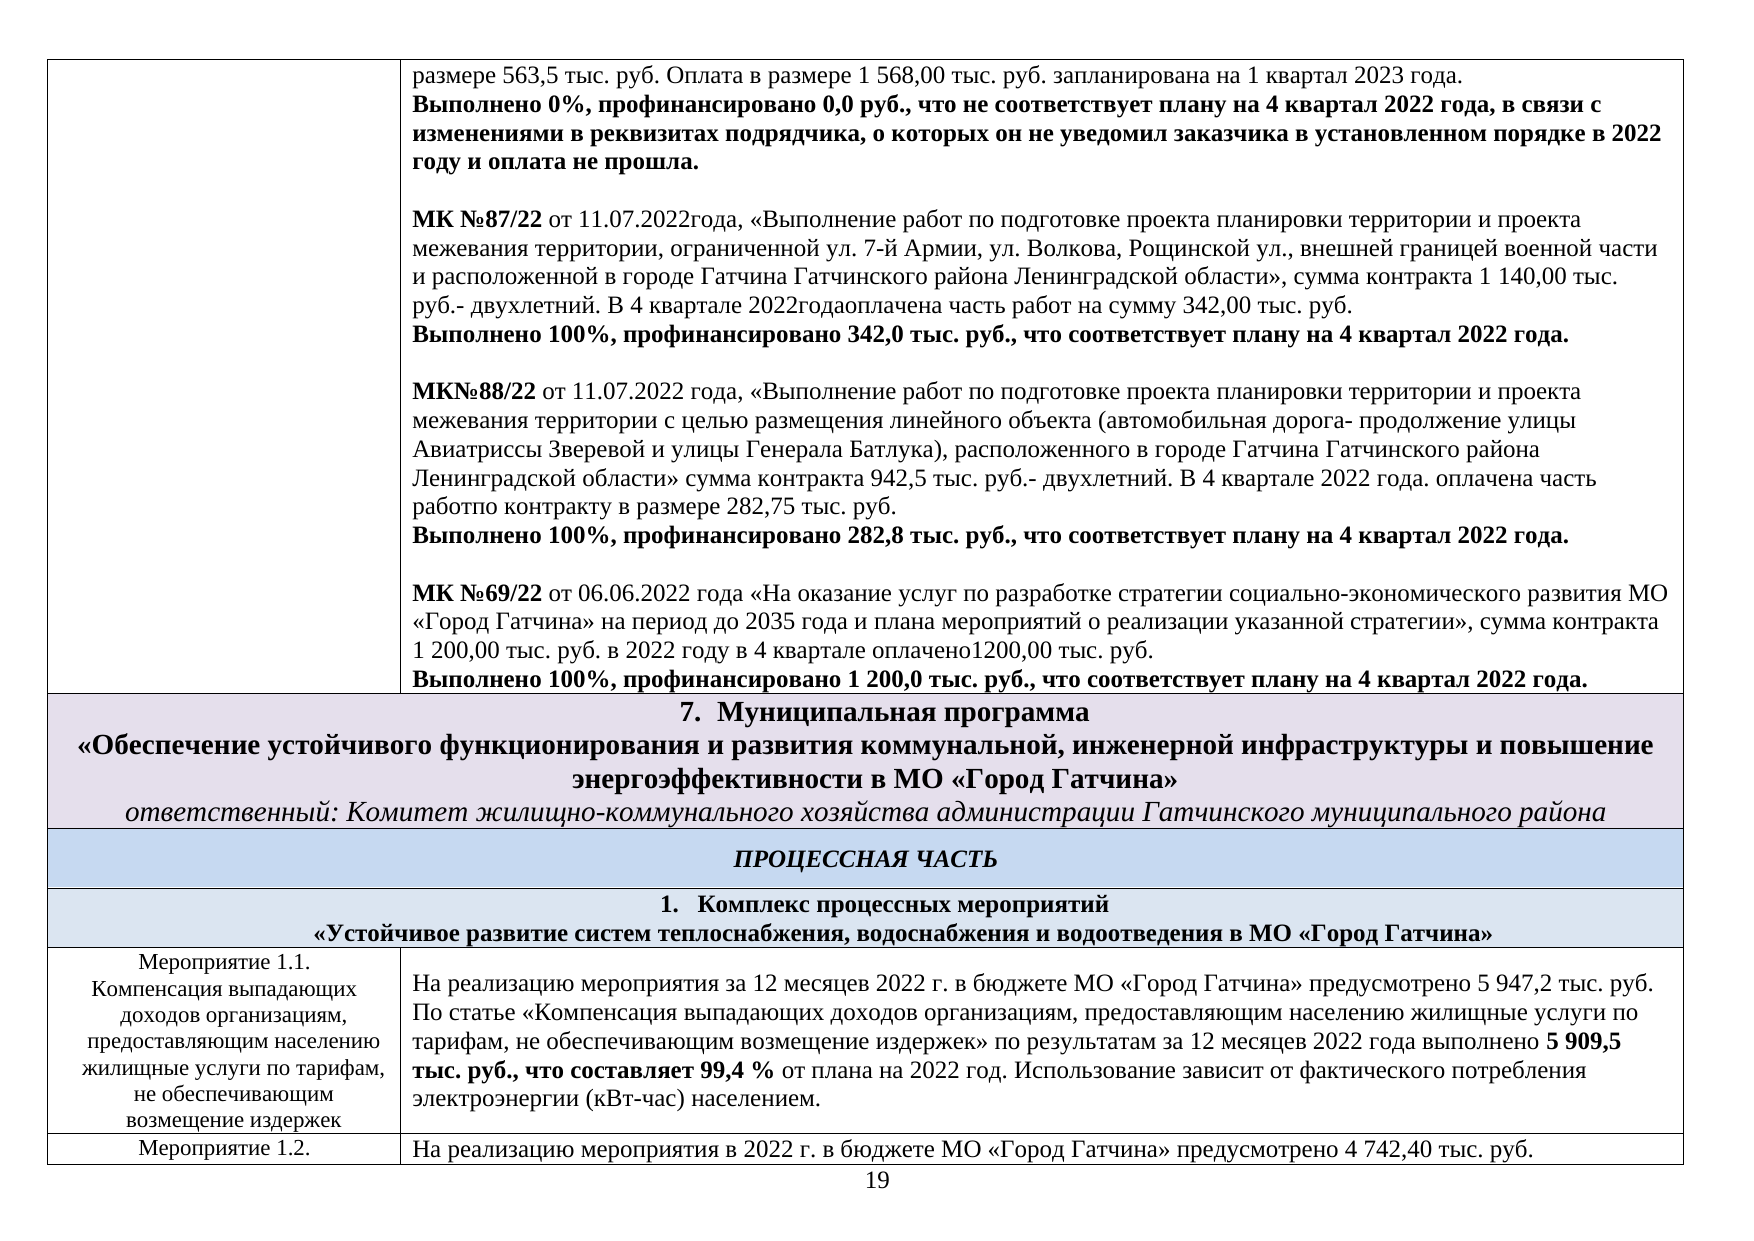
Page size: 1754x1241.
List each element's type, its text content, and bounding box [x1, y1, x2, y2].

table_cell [48, 1134, 400, 1164]
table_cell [48, 60, 400, 693]
table_cell Мероприятие 1.1. Компенсация выпадающих доходов организациям, предоставляющим населению жилищные услуги по тарифам, не обеспечивающим возмещение издержек [48, 948, 400, 1133]
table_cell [401, 1134, 1683, 1164]
table_cell ПРОЦЕССНАЯ ЧАСТЬ [48, 829, 1683, 887]
table_cell На реализацию мероприятия за 12 месяцев 2022 г. в бюджете МО «Город Гатчина» предусмотрено 5 947,2 тыс. руб. По статье «Компенсация выпадающих доходов организациям, предоставляющим населению жилищные услуги по тарифам, не обеспечивающим возмещение издержек» по результатам за 12 месяцев 2022 года выполнено 5 909,5 тыс. руб., что составляет 99,4 % от плана на 2022 год. Использование зависит от фактического потребления электроэнергии (кВт-час) населением. [401, 948, 1683, 1133]
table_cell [401, 60, 1683, 693]
table_cell Муниципальная программа «Обеспечение устойчивого функционирования и развития коммунальной, инженерной инфраструктуры и повышение энергоэффективности в МО «Город Гатчина» ответственный: Комитет жилищно-коммунального хозяйства администрации Гатчинского муниципального района [48, 694, 1683, 828]
table_cell Комплекс процессных мероприятий «Устойчивое развитие систем теплоснабжения, водоснабжения и водоотведения в МО «Город Гатчина» [48, 889, 1683, 947]
